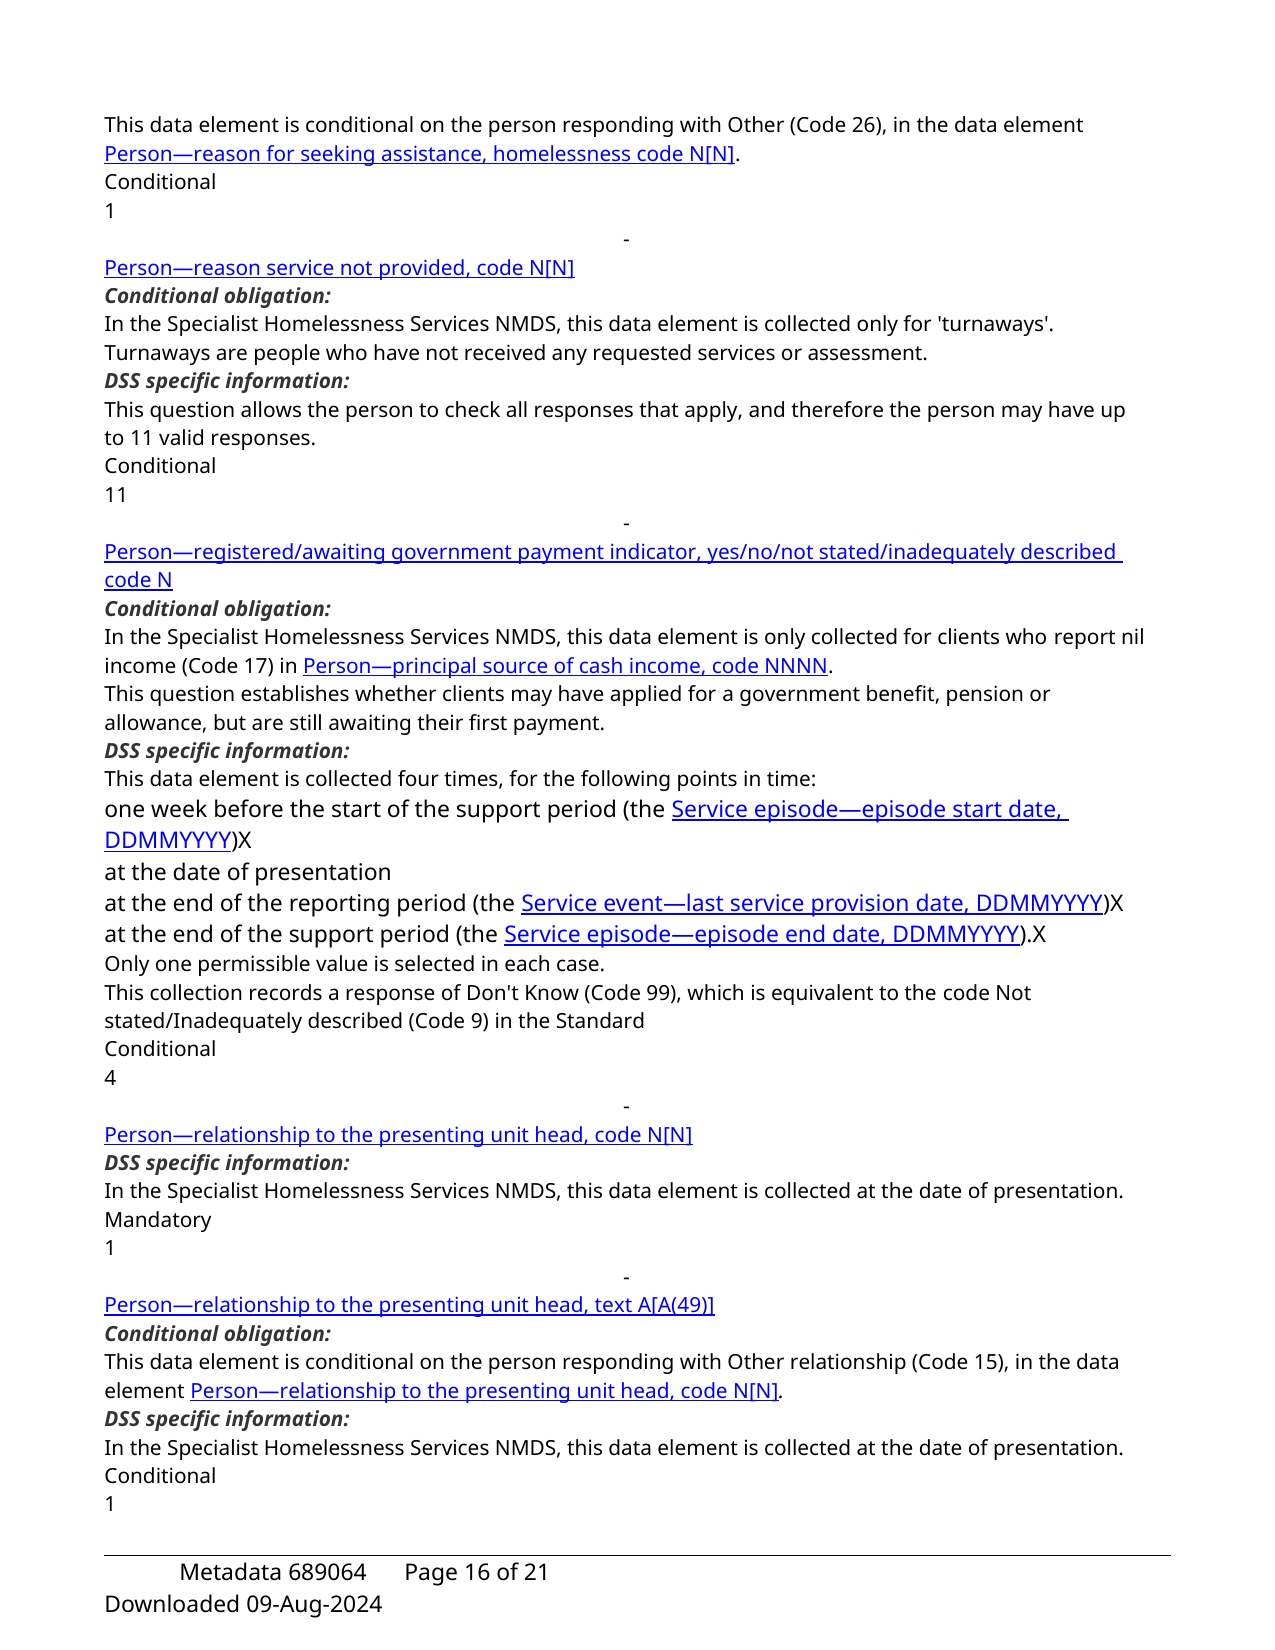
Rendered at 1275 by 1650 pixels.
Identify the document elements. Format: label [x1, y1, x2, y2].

table_cell [93, 110, 1159, 1518]
